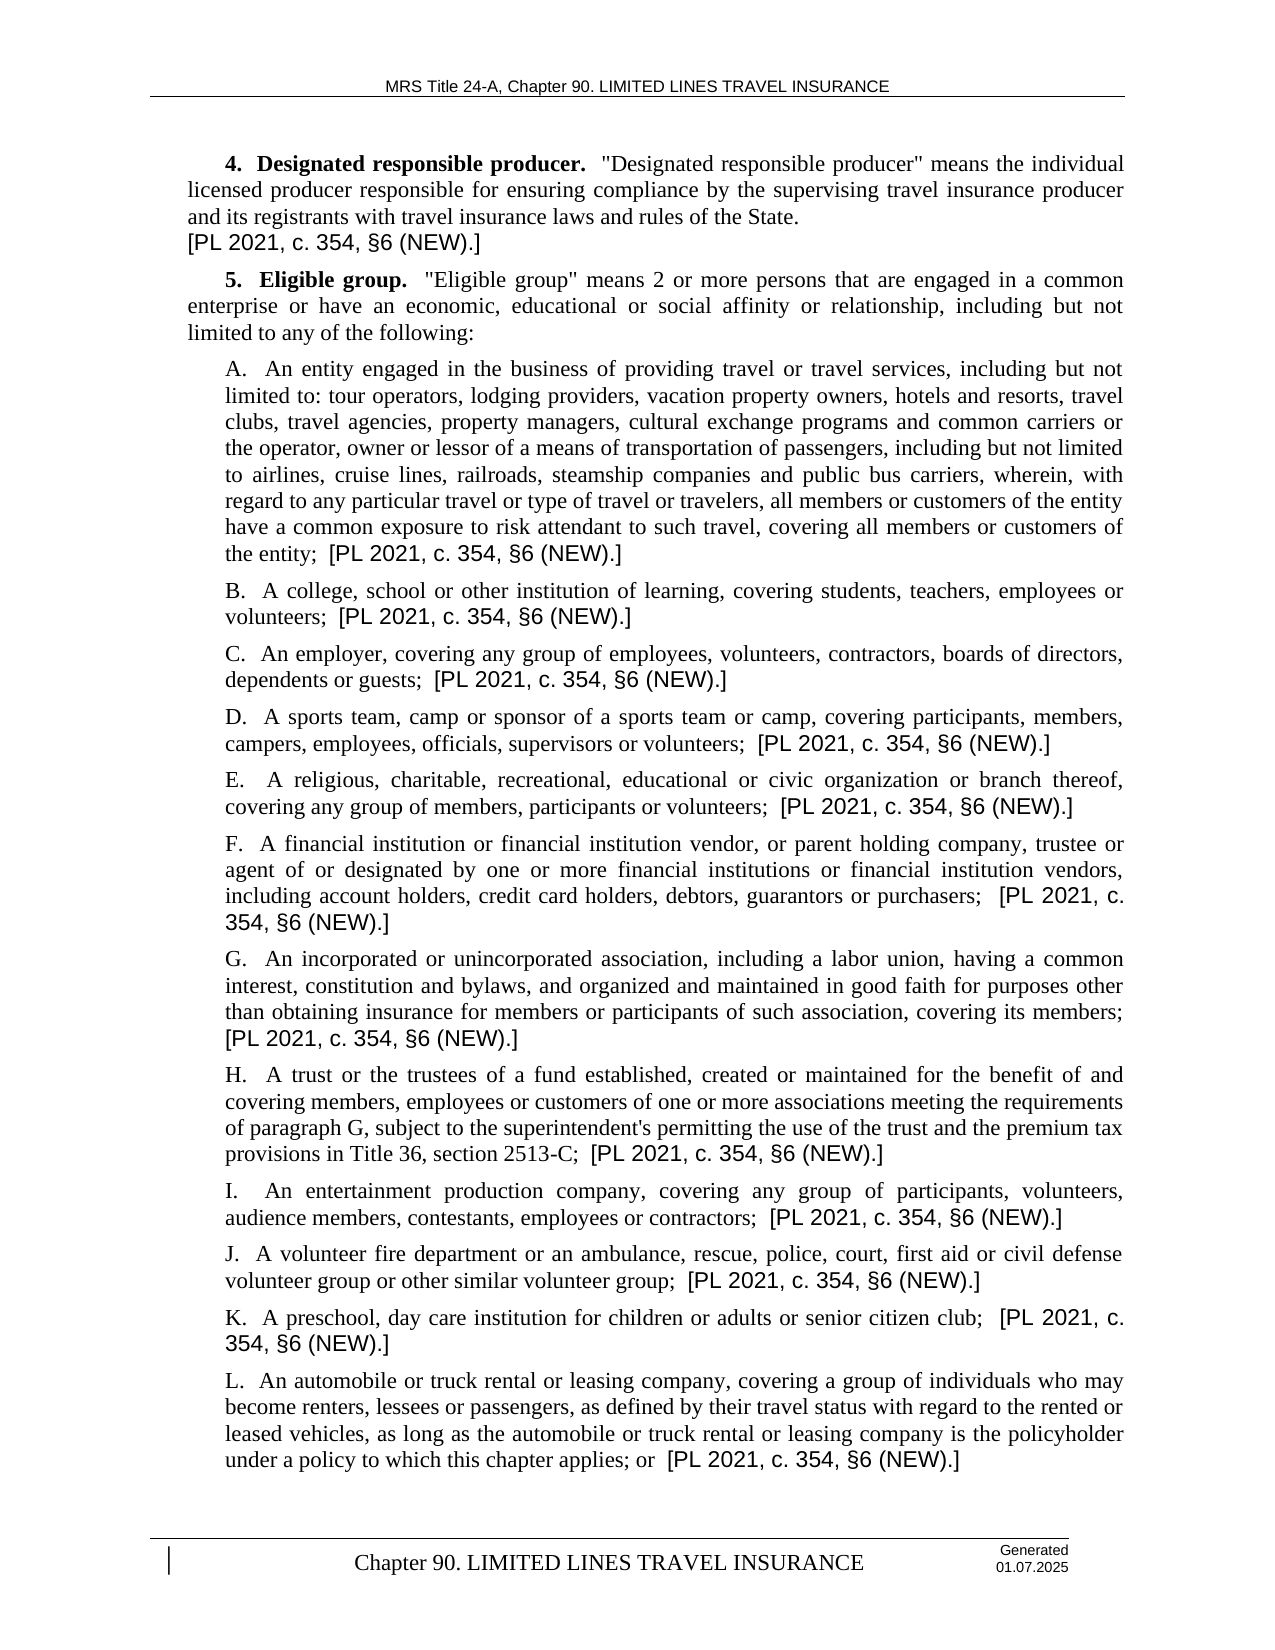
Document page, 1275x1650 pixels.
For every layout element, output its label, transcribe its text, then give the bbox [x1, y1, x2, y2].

text A. An entity engaged in the business of providing travel or travel services, including but not limited to: tour operators, lodging providers, vacation property owners, hotels and resorts, travel clubs, travel agencies, property managers, cultural exchange programs and common carriers or the operator, owner or lessor of a means of transportation of passengers, including but not limited to airlines, cruise lines, railroads, steamship companies and public bus carriers, wherein, with regard to any particular travel or type of travel or travelers, all members or customers of the entity have a common exposure to risk attendant to such travel, covering all members or customers of the entity; [PL 2021, c. 354, §6 (NEW).] [225, 355, 1125, 566]
text H. A trust or the trustees of a fund established, created or maintained for the benefit of and covering members, employees or customers of one or more associations meeting the requirements of paragraph G, subject to the superintendent's permitting the use of the trust and the premium tax provisions in Title 36, section 2513‑C; [PL 2021, c. 354, §6 (NEW).] [225, 1061, 1125, 1167]
text I. An entertainment production company, covering any group of participants, volunteers, audience members, contestants, employees or contractors; [PL 2021, c. 354, §6 (NEW).] [225, 1177, 1125, 1230]
text G. An incorporated or unincorporated association, including a labor union, having a common interest, constitution and bylaws, and organized and maintained in good faith for purposes other than obtaining insurance for members or participants of such association, covering its members; [PL 2021, c. 354, §6 (NEW).] [225, 946, 1125, 1051]
text D. A sports team, camp or sponsor of a sports team or camp, covering participants, members, campers, employees, officials, supervisors or volunteers; [PL 2021, c. 354, §6 (NEW).] [225, 703, 1125, 756]
text [PL 2021, c. 354, §6 (NEW).] [187, 229, 1125, 255]
text J. A volunteer fire department or an ambulance, rescue, police, court, first aid or civil defense volunteer group or other similar volunteer group; [PL 2021, c. 354, §6 (NEW).] [225, 1241, 1125, 1293]
text B. A college, school or other institution of learning, covering students, teachers, employees or volunteers; [PL 2021, c. 354, §6 (NEW).] [225, 577, 1125, 629]
text 4. Designated responsible producer. "Designated responsible producer" means the individual licensed producer responsible for ensuring compliance by the supervising travel insurance producer and its registrants with travel insurance laws and rules of the State. [187, 150, 1125, 229]
text K. A preschool, day care institution for children or adults or senior citizen club; [PL 2021, c. 354, §6 (NEW).] [225, 1304, 1125, 1357]
text E. A religious, charitable, recreational, educational or civic organization or branch thereof, covering any group of members, participants or volunteers; [PL 2021, c. 354, §6 (NEW).] [225, 766, 1125, 819]
text 5. Eligible group. "Eligible group" means 2 or more persons that are engaged in a common enterprise or have an economic, educational or social affinity or relationship, including but not limited to any of the following: [187, 266, 1125, 345]
text L. An automobile or truck rental or leasing company, covering a group of individuals who may become renters, lessees or passengers, as defined by their travel status with regard to the rented or leased vehicles, as long as the automobile or truck rental or leasing company is the policyholder under a policy to which this chapter applies; or [PL 2021, c. 354, §6 (NEW).] [225, 1367, 1125, 1472]
text F. A financial institution or financial institution vendor, or parent holding company, trustee or agent of or designated by one or more financial institutions or financial institution vendors, including account holders, credit card holders, debtors, guarantors or purchasers; [PL 2021, c. 354, §6 (NEW).] [225, 829, 1125, 935]
text C. An employer, covering any group of employees, volunteers, contractors, boards of directors, dependents or guests; [PL 2021, c. 354, §6 (NEW).] [225, 640, 1125, 693]
